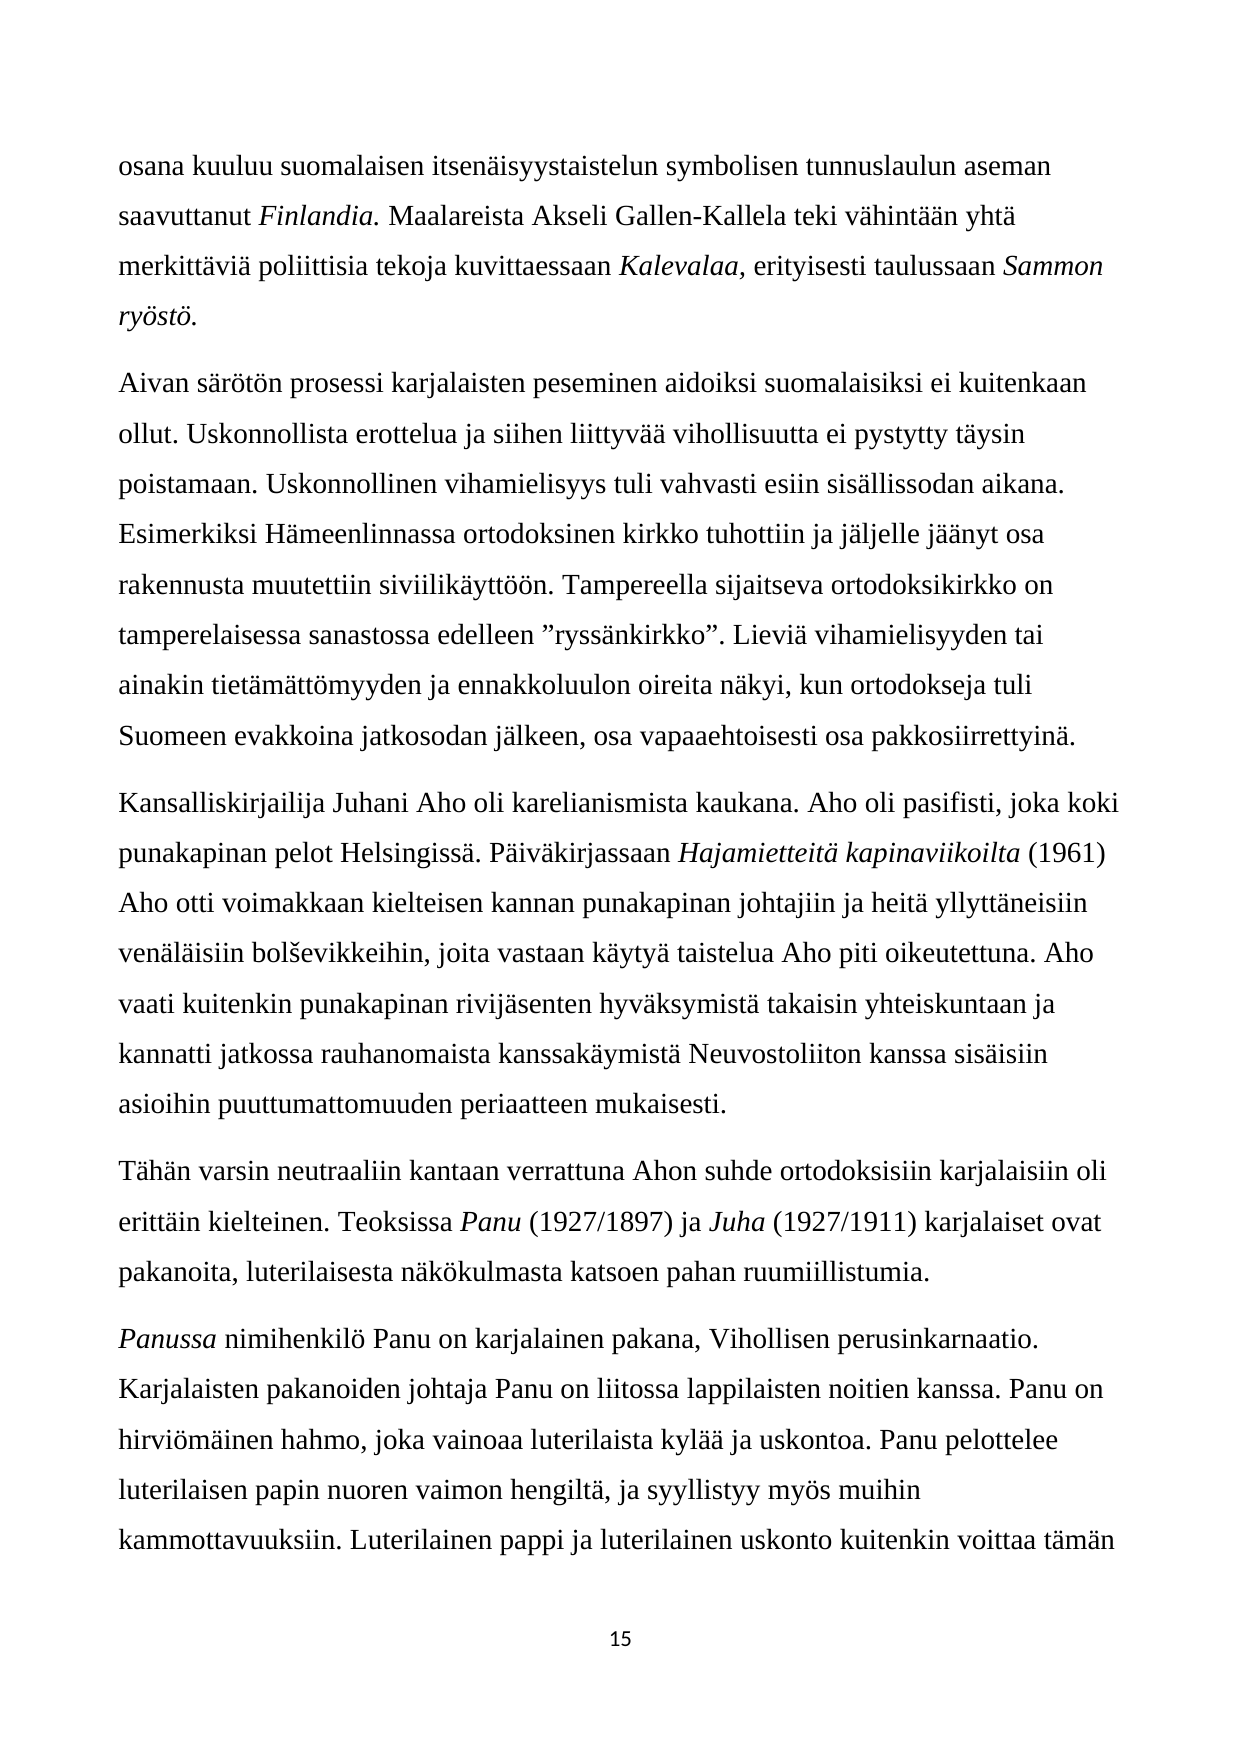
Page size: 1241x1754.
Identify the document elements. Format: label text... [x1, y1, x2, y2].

text Kansalliskirjailija Juhani Aho oli karelianismista kaukana. Aho oli pasifisti, joka koki punakapinan pelot Helsingissä. Päiväkirjassaan Hajamietteitä kapinaviikoilta (1961) Aho otti voimakkaan kielteisen kannan punakapinan johtajiin ja heitä yllyttäneisiin venäläisiin bolševikkeihin, joita vastaan käytyä taistelua Aho piti oikeutettuna. Aho vaati kuitenkin punakapinan rivijäsenten hyväksymistä takaisin yhteiskuntaan ja kannatti jatkossa rauhanomaista kanssakäymistä Neuvostoliiton kanssa sisäisiin asioihin puuttumattomuuden periaatteen mukaisesti. [118, 785, 1124, 1120]
text Tähän varsin neutraaliin kantaan verrattuna Ahon suhde ortodoksisiin karjalaisiin oli erittäin kielteinen. Teoksissa Panu (1927/1897) ja Juha (1927/1911) karjalaiset ovat pakanoita, luterilaisesta näkökulmasta katsoen pahan ruumiillistumia. [118, 1153, 1124, 1288]
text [118, 1321, 1124, 1556]
text Aivan särötön prosessi karjalaisten peseminen aidoiksi suomalaisiksi ei kuitenkaan ollut. Uskonnollista erottelua ja siihen liittyvää vihollisuutta ei pystytty täysin poistamaan. Uskonnollinen vihamielisyys tuli vahvasti esiin sisällissodan aikana. Esimerkiksi Hämeenlinnassa ortodoksinen kirkko tuhottiin ja jäljelle jäänyt osa rakennusta muutettiin siviilikäyttöön. Tampereella sijaitseva ortodoksikirkko on tamperelaisessa sanastossa edelleen ”ryssänkirkko”. Lieviä vihamielisyyden tai ainakin tietämättömyyden ja ennakkoluulon oireita näkyi, kun ortodokseja tuli Suomeen evakkoina jatkosodan jälkeen, osa vapaaehtoisesti osa pakkosiirrettyinä. [118, 366, 1124, 751]
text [118, 148, 1124, 332]
